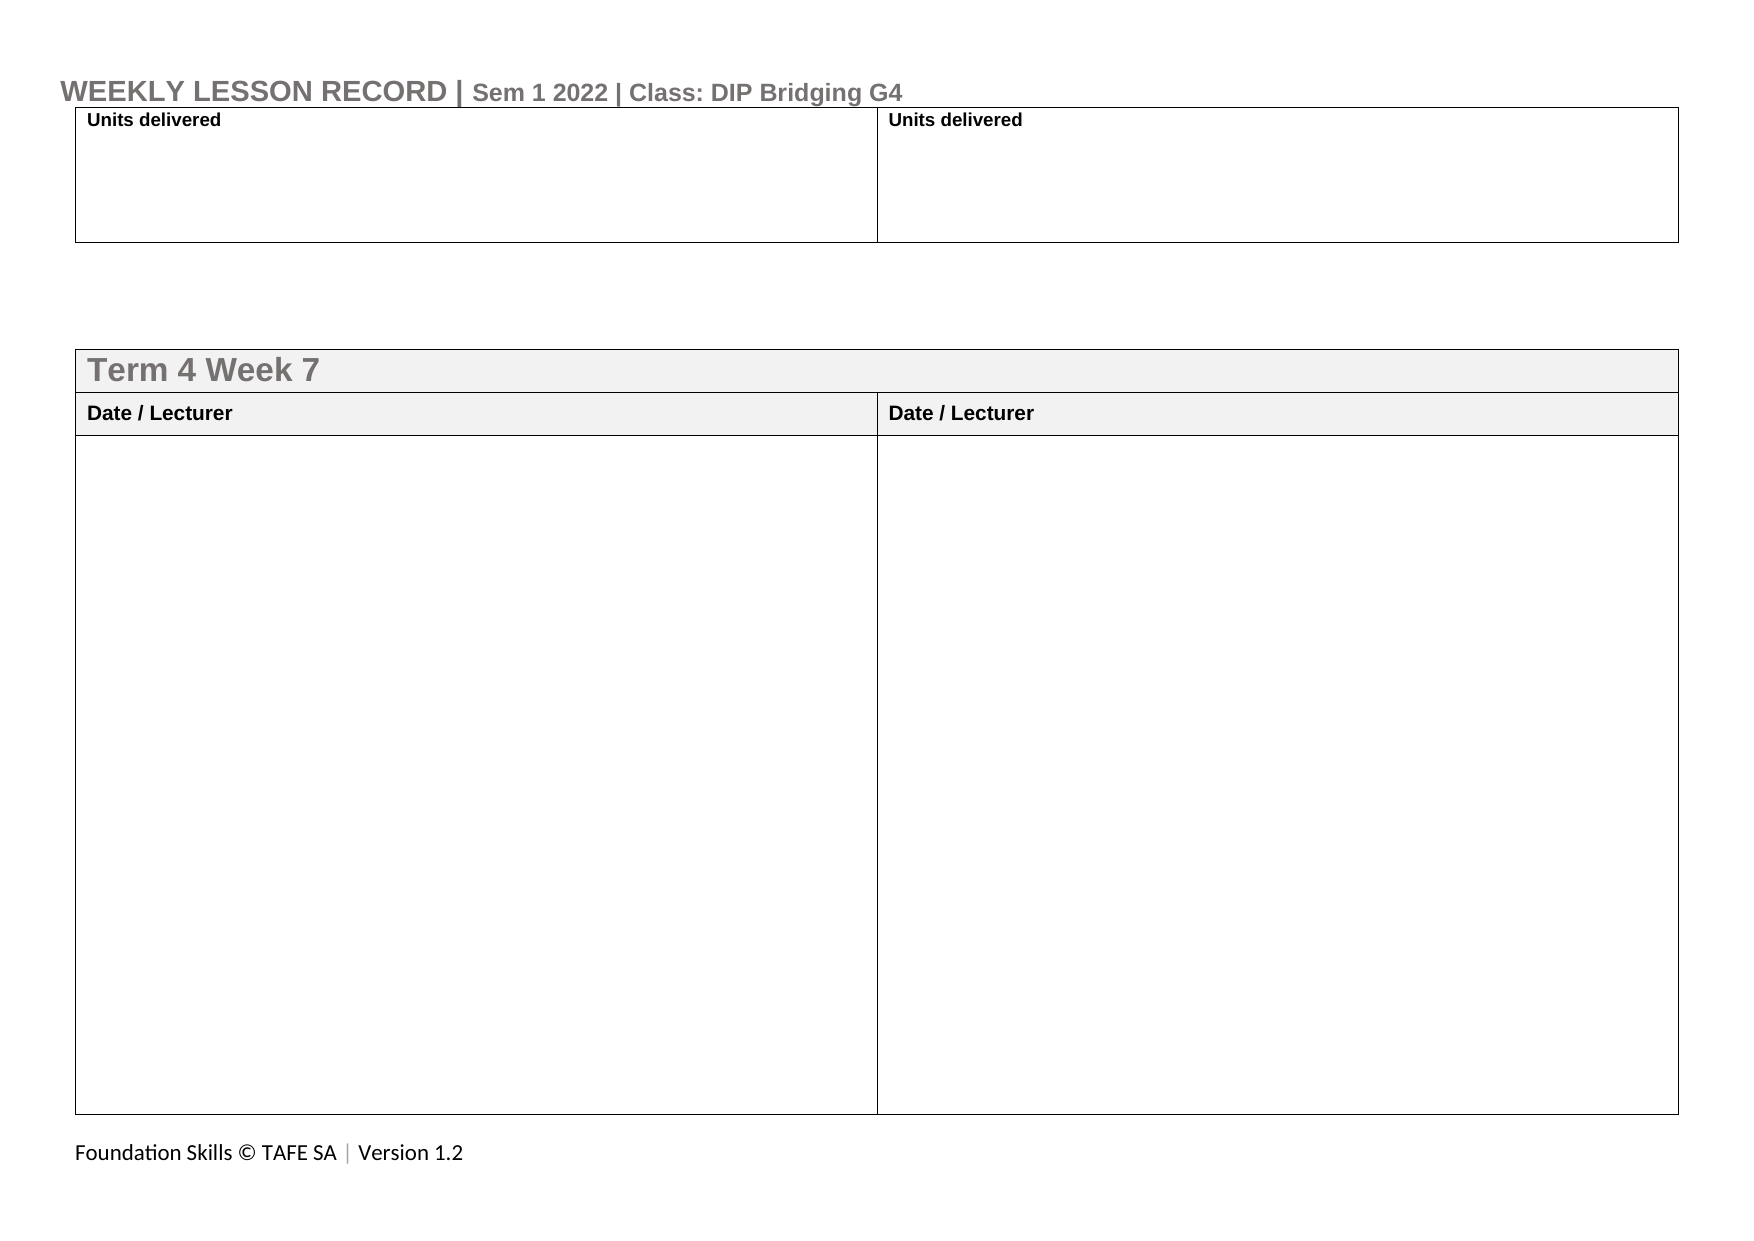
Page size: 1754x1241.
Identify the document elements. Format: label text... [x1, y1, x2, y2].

table_cell Date / Lecturer [76, 393, 877, 435]
table_cell [878, 436, 1678, 1113]
table_cell Units delivered [76, 108, 877, 242]
table_header Term 4 Week 7 [76, 350, 1678, 392]
table_cell Units delivered [878, 108, 1678, 242]
table_cell Date / Lecturer [878, 393, 1678, 435]
table_cell [76, 436, 877, 1113]
